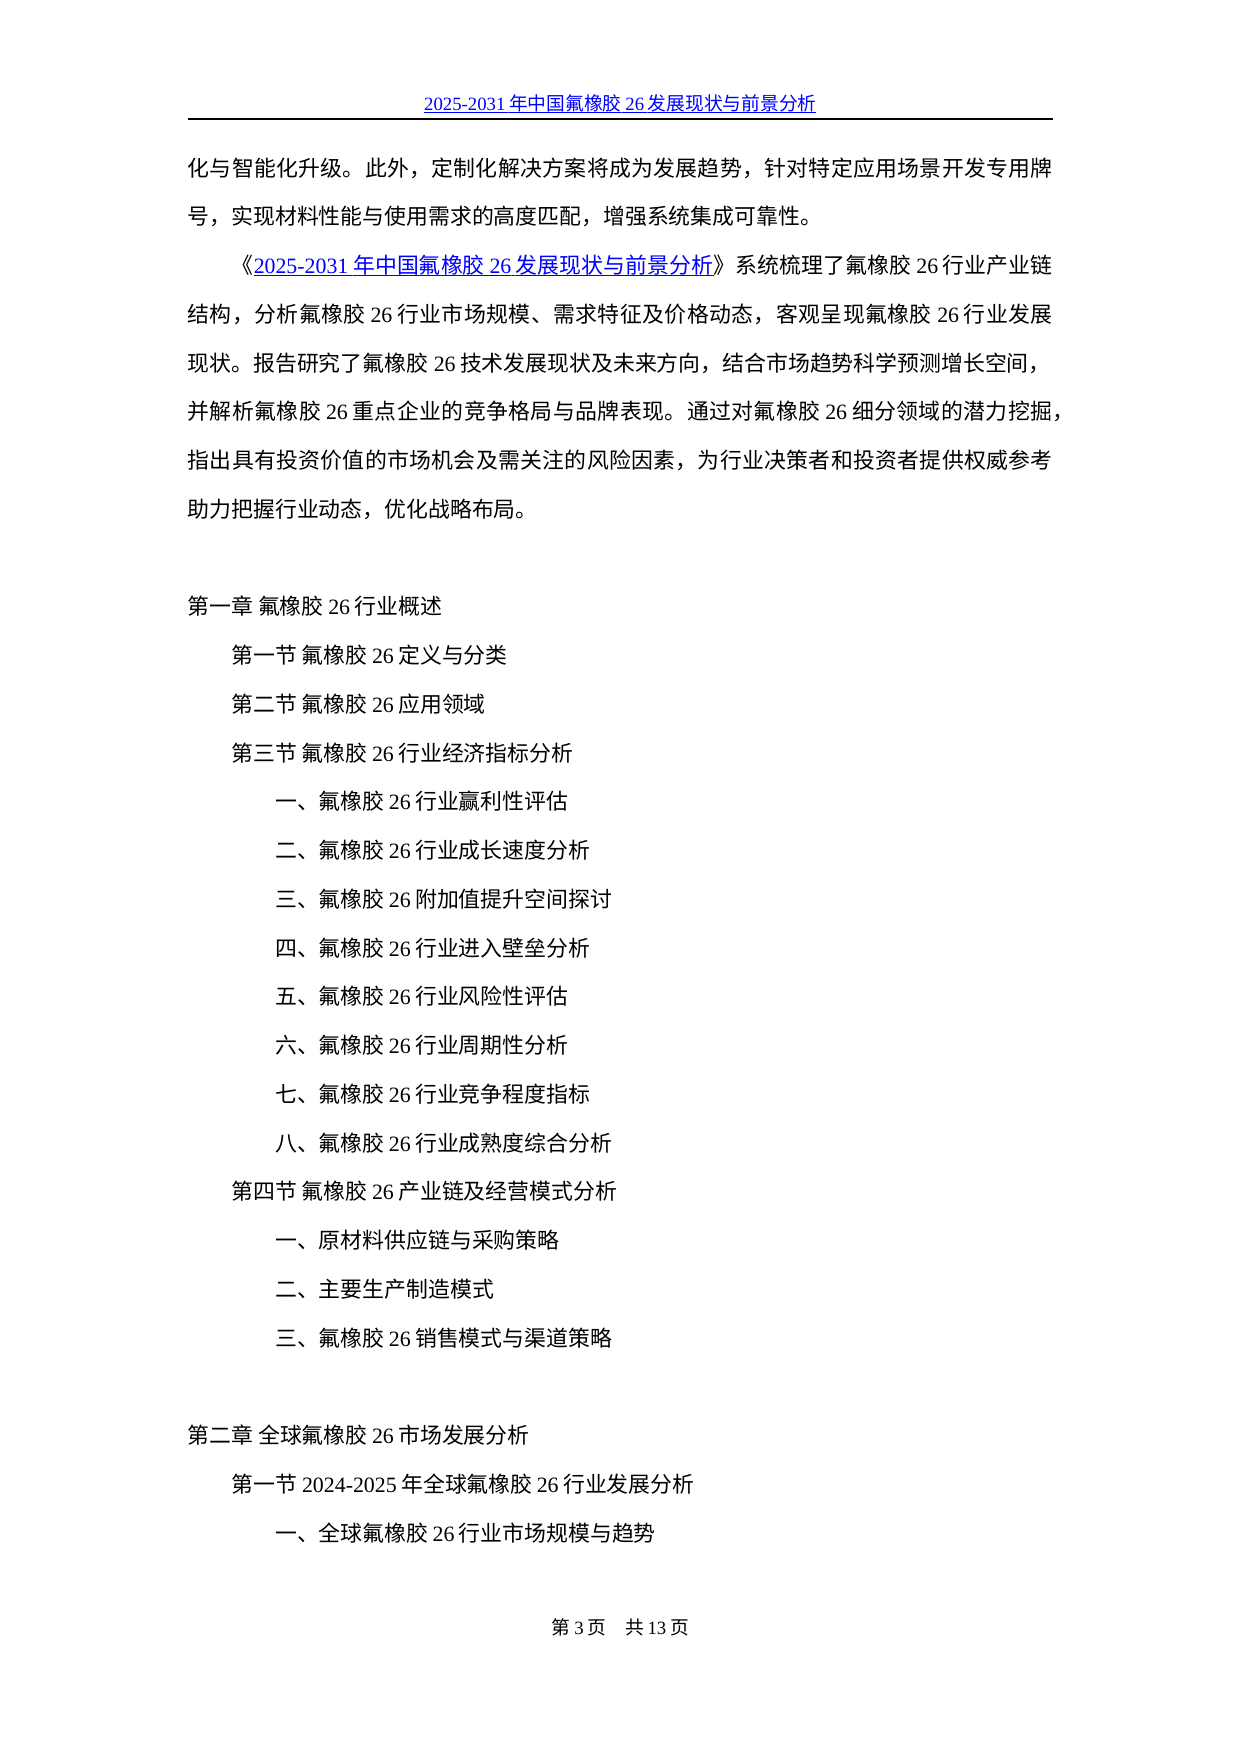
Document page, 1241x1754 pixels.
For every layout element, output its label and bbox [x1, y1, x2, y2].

text [187, 150, 1053, 1548]
